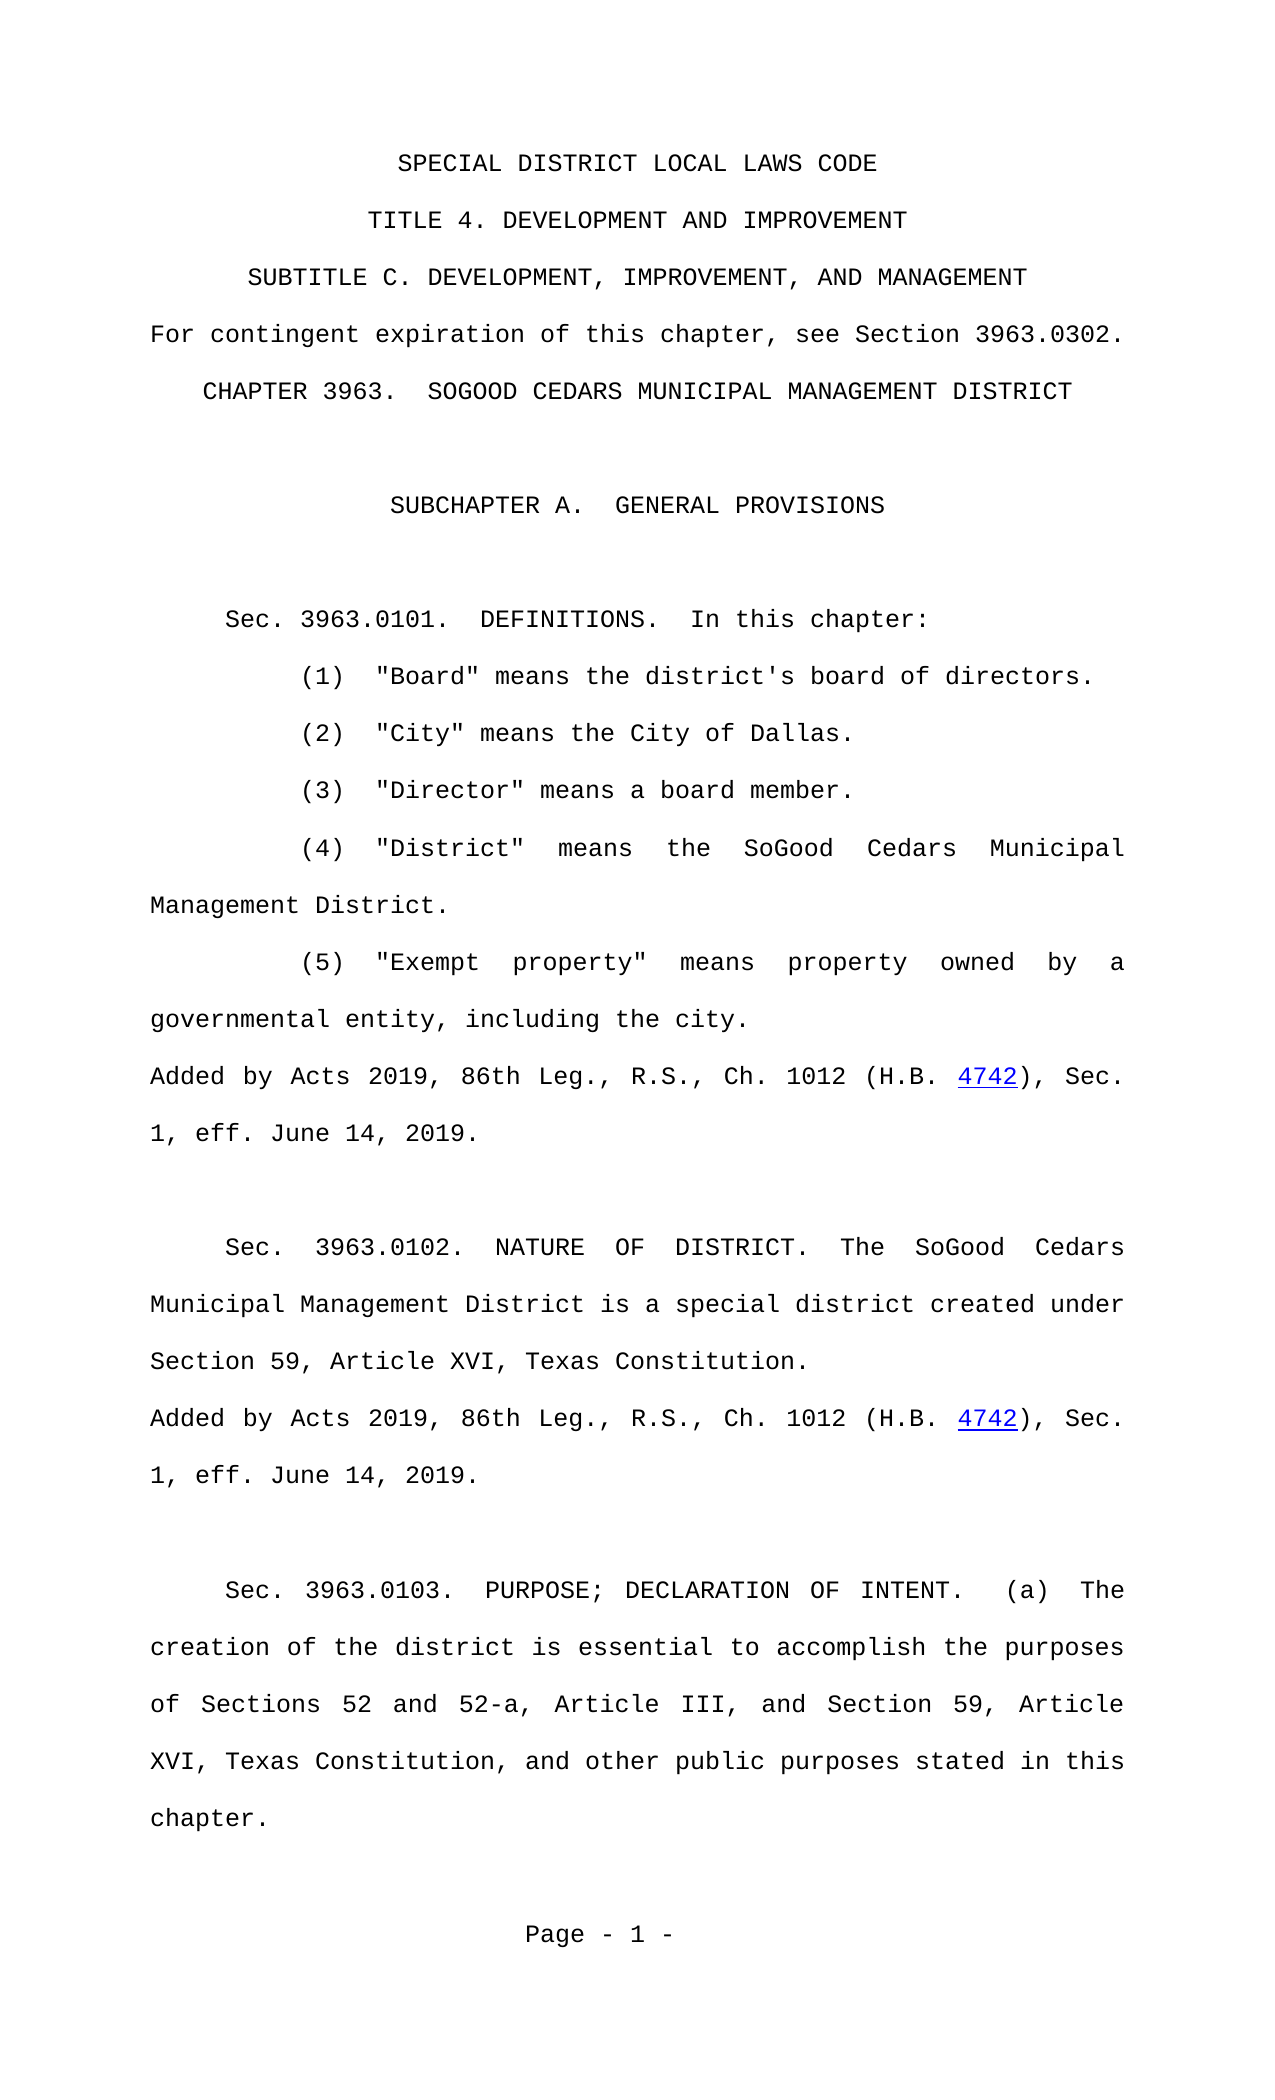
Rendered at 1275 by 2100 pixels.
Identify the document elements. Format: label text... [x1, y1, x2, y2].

text Added by Acts 2019, 86th Leg., R.S., Ch. 1012 (H.B. 4742), Sec. 1, eff. June 14, 2019. [150, 1063, 1125, 1149]
text SUBTITLE C. DEVELOPMENT, IMPROVEMENT, AND MANAGEMENT [150, 264, 1125, 293]
text Sec. 3963.0102. NATURE OF DISTRICT. The SoGood Cedars Municipal Management District is a special district created under Section 59, Article XVI, Texas Constitution. [150, 1234, 1125, 1377]
text For contingent expiration of this chapter, see Section 3963.0302. [150, 321, 1125, 350]
text (2) "City" means the City of Dallas. [150, 721, 1125, 749]
text (4) "District" means the SoGood Cedars Municipal Management District. [150, 835, 1125, 921]
text TITLE 4. DEVELOPMENT AND IMPROVEMENT [150, 207, 1125, 236]
text SPECIAL DISTRICT LOCAL LAWS CODE [150, 150, 1125, 178]
text Sec. 3963.0103. PURPOSE; DECLARATION OF INTENT. (a) The creation of the district is essential to accomplish the purposes of Sections 52 and 52-a, Article III, and Section 59, Article XVI, Texas Constitution, and other public purposes stated in this chapter. [150, 1577, 1125, 1834]
text Added by Acts 2019, 86th Leg., R.S., Ch. 1012 (H.B. 4742), Sec. 1, eff. June 14, 2019. [150, 1406, 1125, 1491]
text SUBCHAPTER A. GENERAL PROVISIONS [150, 492, 1125, 521]
text (5) "Exempt property" means property owned by a governmental entity, including the city. [150, 949, 1125, 1035]
text (1) "Board" means the district's board of directors. [150, 664, 1125, 692]
text Sec. 3963.0101. DEFINITIONS. In this chapter: [150, 607, 1125, 635]
text (3) "Director" means a board member. [150, 778, 1125, 806]
text CHAPTER 3963. SOGOOD CEDARS MUNICIPAL MANAGEMENT DISTRICT [150, 378, 1125, 407]
